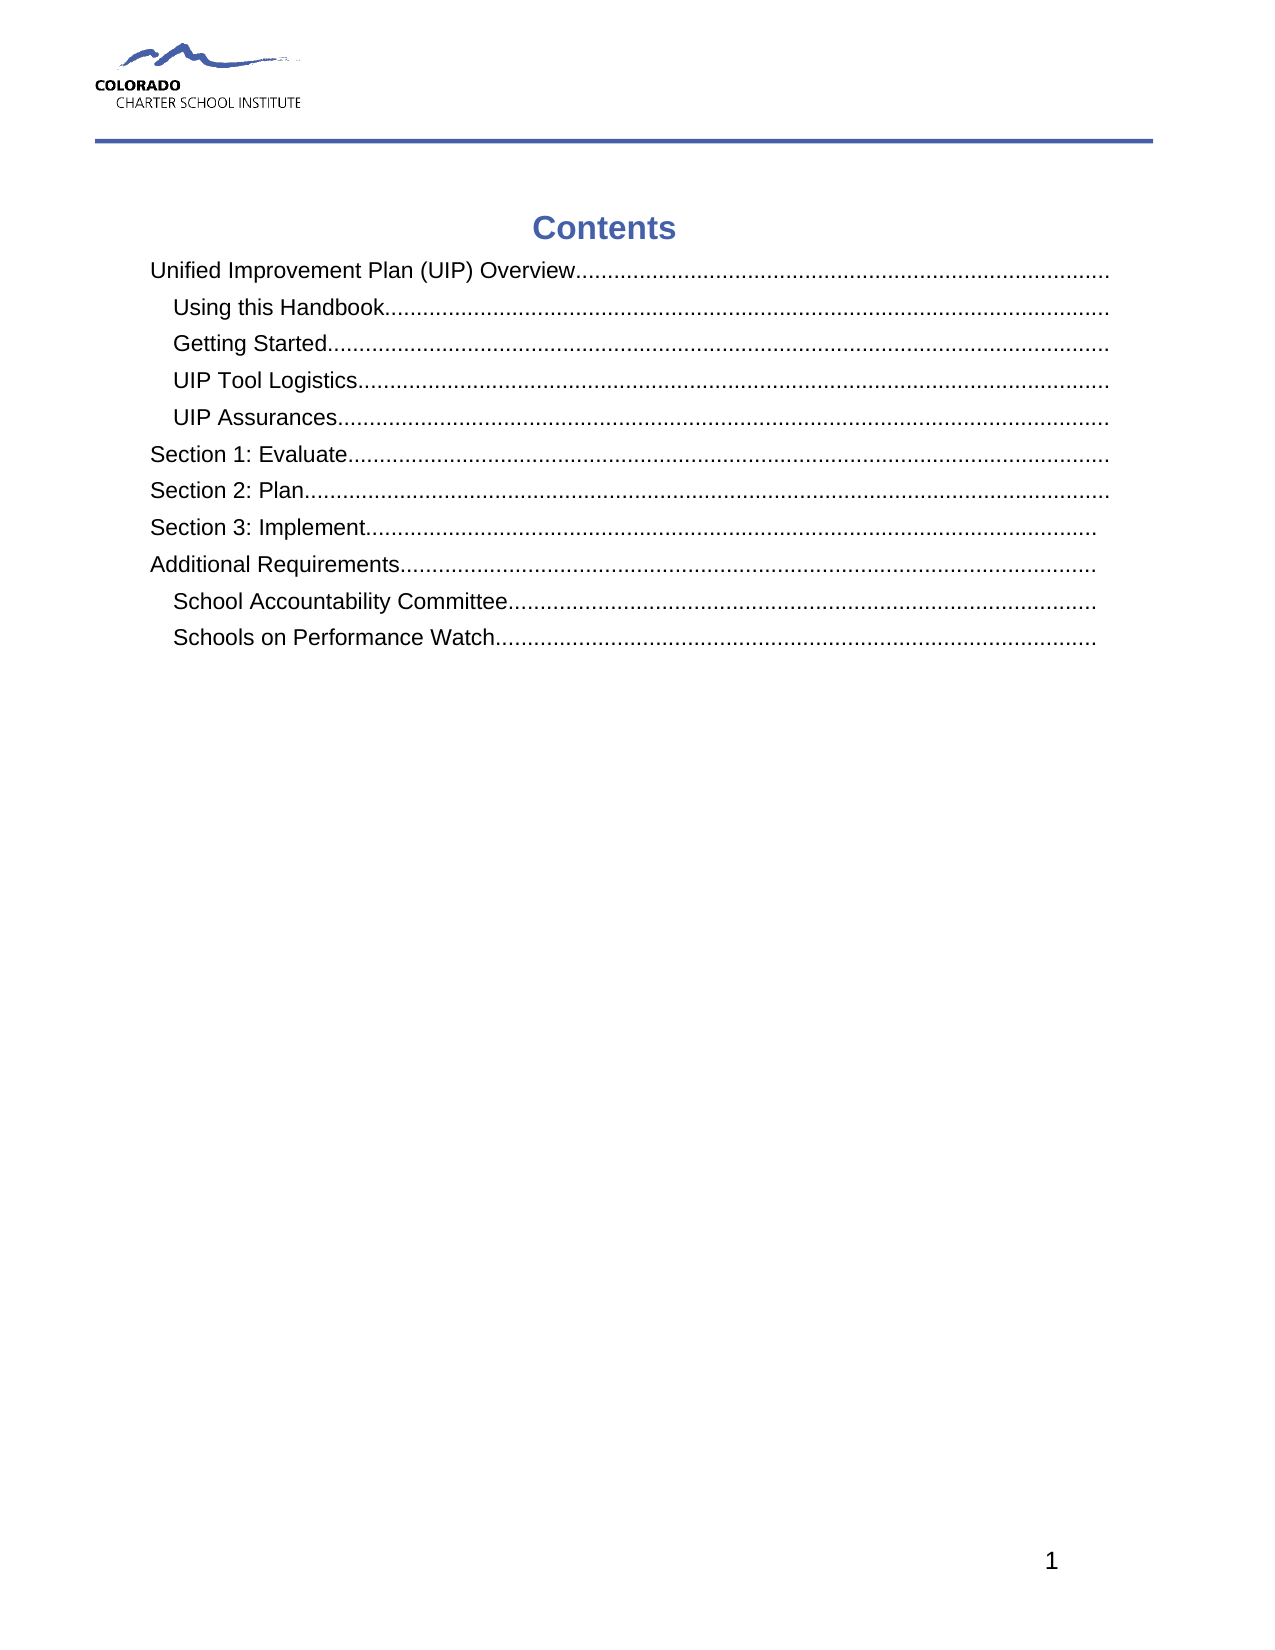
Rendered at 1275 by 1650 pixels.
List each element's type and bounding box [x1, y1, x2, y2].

picture [95, 43, 301, 108]
